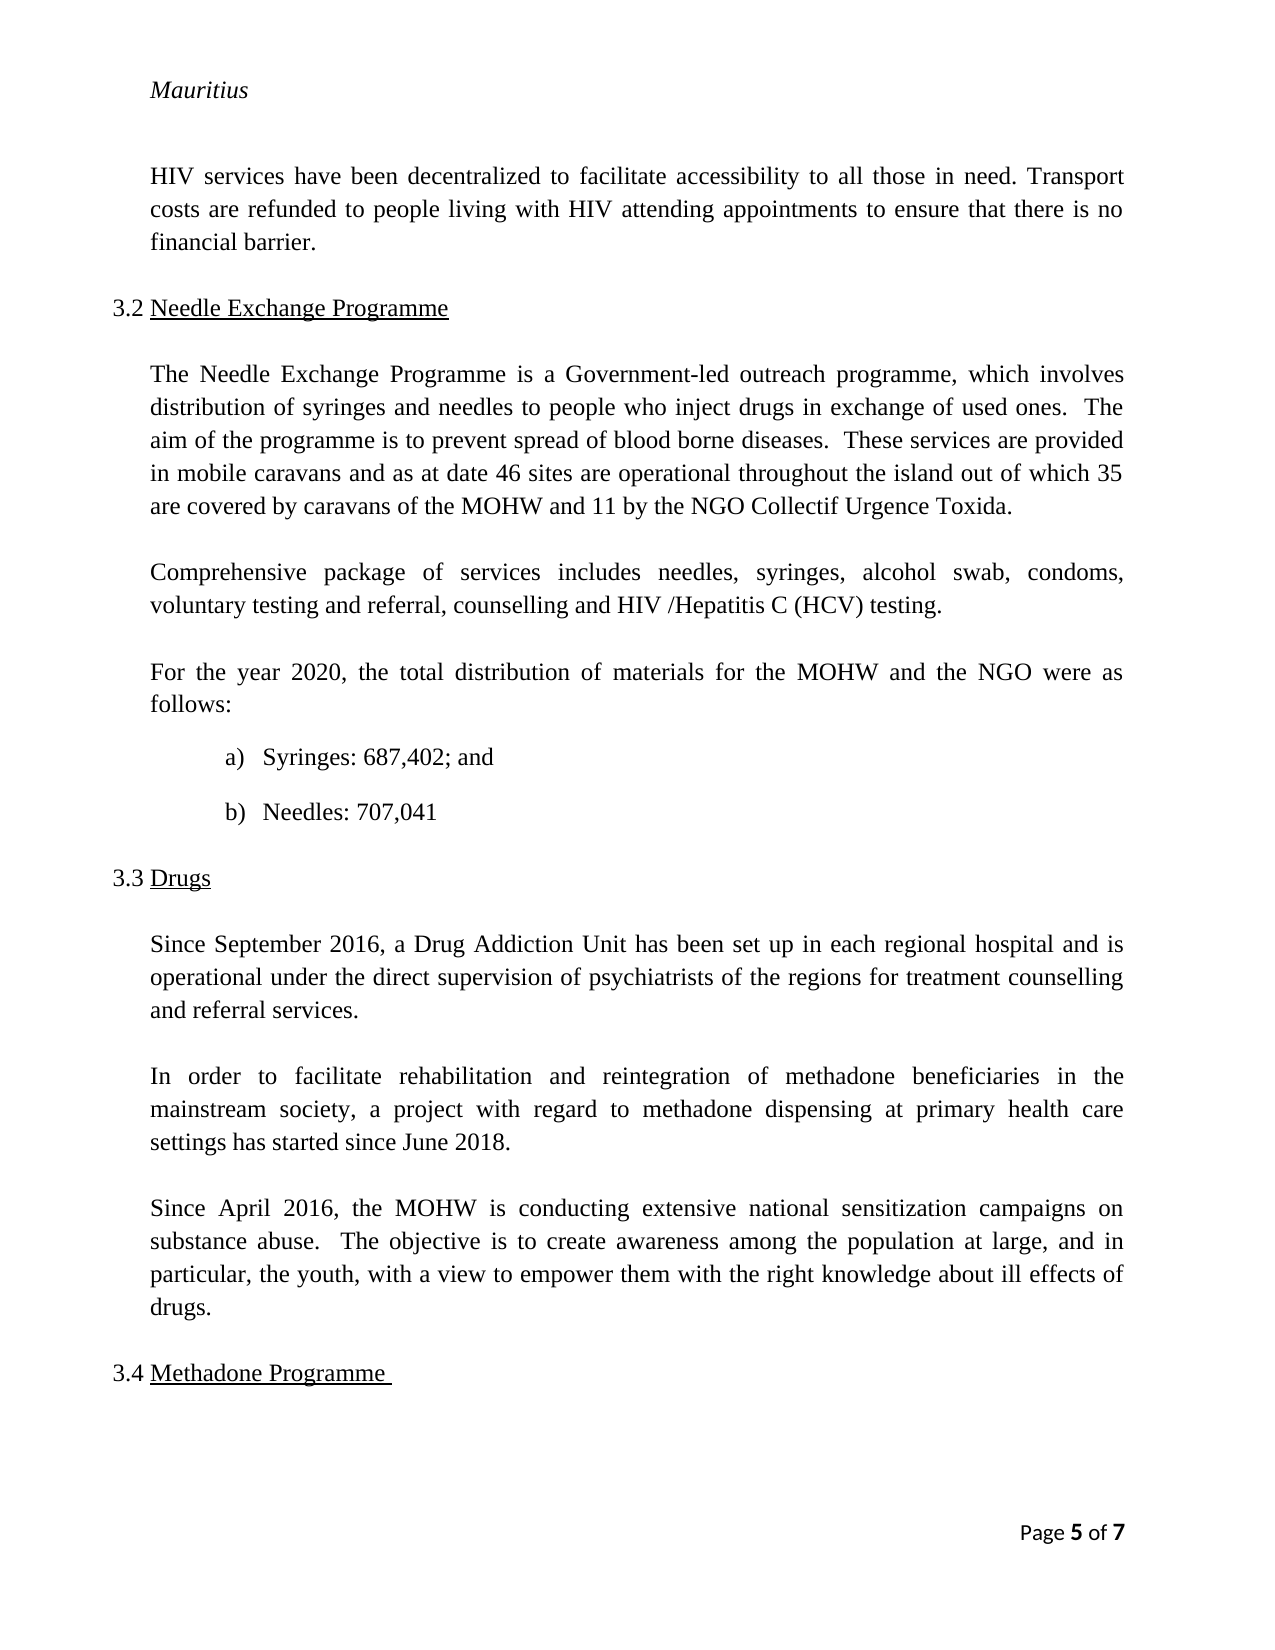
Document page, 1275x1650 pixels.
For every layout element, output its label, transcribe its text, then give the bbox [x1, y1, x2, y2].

text Since September 2016, a Drug Addiction Unit has been set up in each regional hospital and is operational under the direct supervision of psychiatrists of the regions for treatment counselling and referral services. [150, 929, 1125, 1024]
text 3.4 Methadone Programme [112, 1358, 1125, 1387]
text 3.2 Needle Exchange Programme [112, 293, 1125, 322]
list Needles: 707,041 [225, 797, 1125, 826]
list Syringes: 687,402; and [225, 742, 1125, 771]
text 3.3 Drugs [112, 863, 1125, 892]
text Comprehensive package of services includes needles, syringes, alcohol swab, condoms, voluntary testing and referral, counselling and HIV /Hepatitis C (HCV) testing. [150, 557, 1125, 619]
text HIV services have been decentralized to facilitate accessibility to all those in need. Transport costs are refunded to people living with HIV attending appointments to ensure that there is no financial barrier. [150, 161, 1125, 256]
text In order to facilitate rehabilitation and reintegration of methadone beneficiaries in the mainstream society, a project with regard to methadone dispensing at primary health care settings has started since June 2018. [150, 1061, 1125, 1156]
text For the year 2020, the total distribution of materials for the MOHW and the NGO were as follows: [150, 657, 1125, 718]
text The Needle Exchange Programme is a Government-led outreach programme, which involves distribution of syringes and needles to people who inject drugs in exchange of used ones. The aim of the programme is to prevent spread of blood borne diseases. These services are provided in mobile caravans and as at date 46 sites are operational throughout the island out of which 35 are covered by caravans of the MOHW and 11 by the NGO Collectif Urgence Toxida. [150, 359, 1125, 520]
text Since April 2016, the MOHW is conducting extensive national sensitization campaigns on substance abuse. The objective is to create awareness among the population at large, and in particular, the youth, with a view to empower them with the right knowledge about ill effects of drugs. [150, 1193, 1125, 1321]
